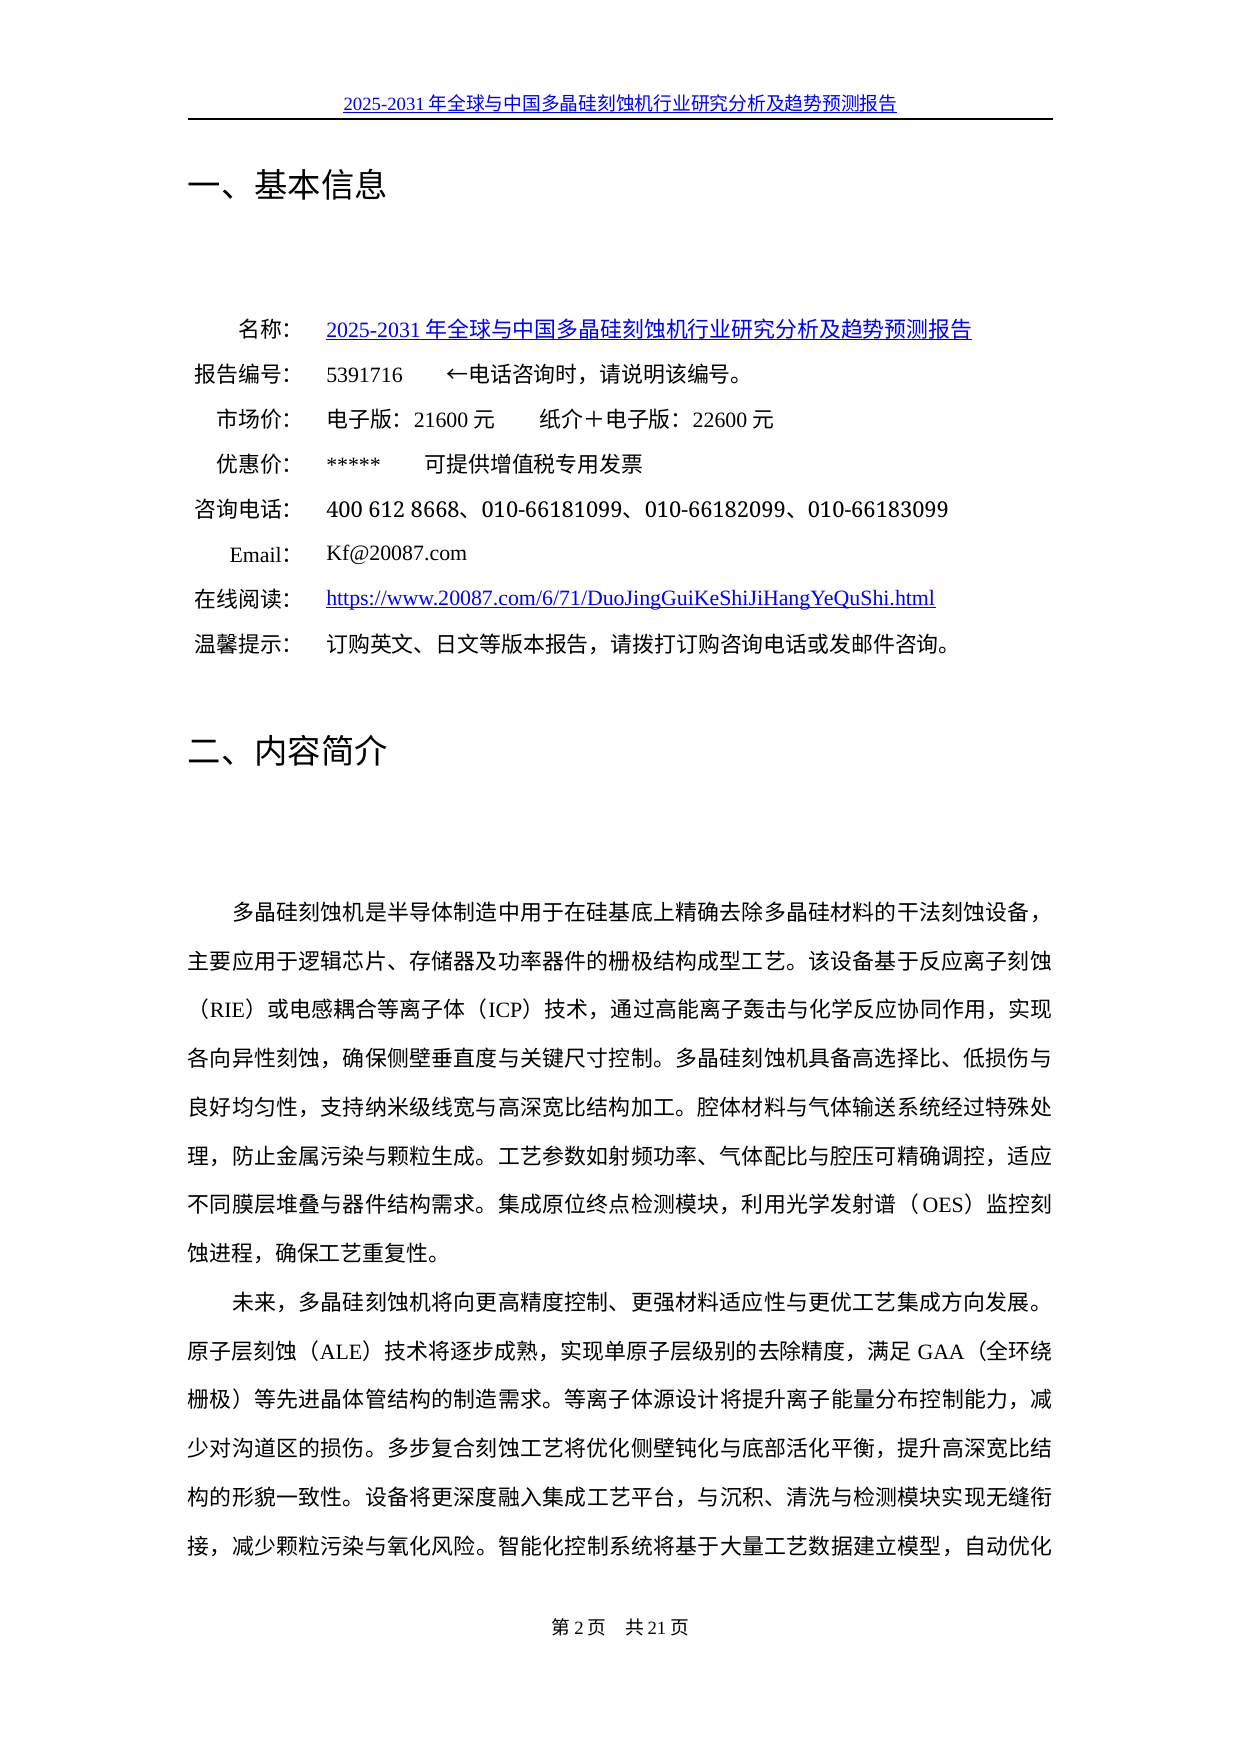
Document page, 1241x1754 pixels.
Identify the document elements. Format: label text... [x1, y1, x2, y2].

table_cell 市场价： [167, 402, 315, 447]
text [187, 894, 1053, 1561]
table_header 2025-2031年全球与中国多晶硅刻蚀机行业研究分析及趋势预测报告 [315, 312, 1073, 357]
table_cell Kf@20087.com [315, 537, 1073, 582]
table_cell Email： [167, 537, 315, 582]
table_cell 咨询电话： [167, 492, 315, 537]
table_cell 在线阅读： [167, 582, 315, 627]
table_header 名称： [167, 312, 315, 357]
title 一、基本信息 [187, 150, 1053, 215]
table_cell 订购英文、日文等版本报告，请拨打订购咨询电话或发邮件咨询。 [315, 627, 1073, 672]
table_cell 优惠价： [167, 447, 315, 492]
table_cell ***** 可提供增值税专用发票 [315, 447, 1073, 492]
table_cell 报告编号： [167, 357, 315, 402]
title 二、内容简介 [187, 717, 1053, 782]
table_cell 电子版：21600 元 纸介＋电子版：22600 元 [315, 402, 1073, 447]
table_cell 5391716 ←电话咨询时，请说明该编号。 [315, 357, 1073, 402]
table_cell 400 612 8668、010-66181099、010-66182099、010-66183099 [315, 492, 1073, 537]
table_cell 温馨提示： [167, 627, 315, 672]
table_cell [315, 582, 1073, 627]
